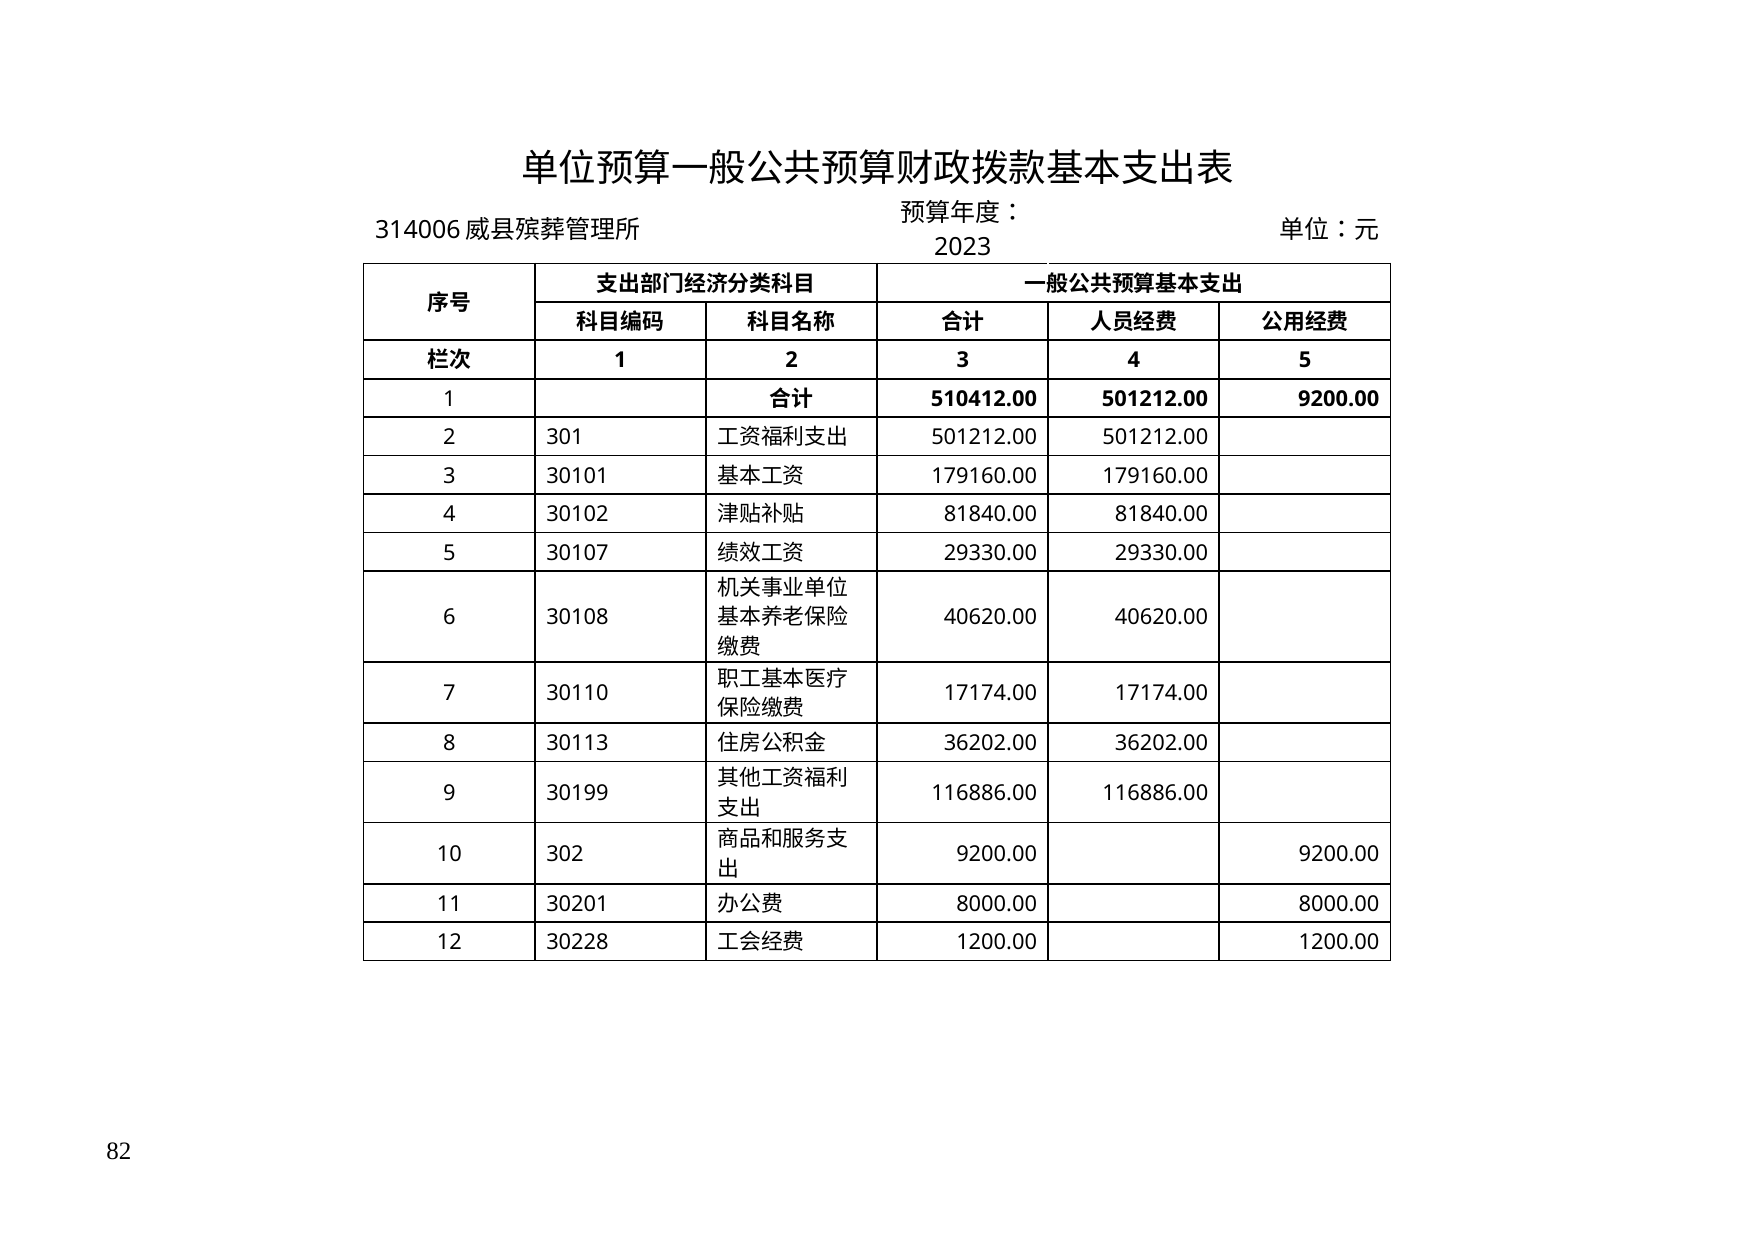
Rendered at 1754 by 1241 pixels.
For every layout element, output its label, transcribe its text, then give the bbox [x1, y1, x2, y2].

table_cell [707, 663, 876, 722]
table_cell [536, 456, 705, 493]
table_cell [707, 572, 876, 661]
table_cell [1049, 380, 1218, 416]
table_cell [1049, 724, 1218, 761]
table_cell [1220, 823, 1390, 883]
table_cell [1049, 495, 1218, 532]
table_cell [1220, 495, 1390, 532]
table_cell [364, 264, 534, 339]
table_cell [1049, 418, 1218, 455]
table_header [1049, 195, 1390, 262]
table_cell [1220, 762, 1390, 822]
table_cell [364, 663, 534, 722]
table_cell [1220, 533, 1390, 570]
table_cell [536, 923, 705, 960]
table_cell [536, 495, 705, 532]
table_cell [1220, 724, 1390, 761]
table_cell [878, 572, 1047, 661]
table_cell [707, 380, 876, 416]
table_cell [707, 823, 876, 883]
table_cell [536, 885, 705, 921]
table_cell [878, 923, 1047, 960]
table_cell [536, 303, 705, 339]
text 单位预算一般公共预算财政拨款基本支出表 [106, 142, 1648, 193]
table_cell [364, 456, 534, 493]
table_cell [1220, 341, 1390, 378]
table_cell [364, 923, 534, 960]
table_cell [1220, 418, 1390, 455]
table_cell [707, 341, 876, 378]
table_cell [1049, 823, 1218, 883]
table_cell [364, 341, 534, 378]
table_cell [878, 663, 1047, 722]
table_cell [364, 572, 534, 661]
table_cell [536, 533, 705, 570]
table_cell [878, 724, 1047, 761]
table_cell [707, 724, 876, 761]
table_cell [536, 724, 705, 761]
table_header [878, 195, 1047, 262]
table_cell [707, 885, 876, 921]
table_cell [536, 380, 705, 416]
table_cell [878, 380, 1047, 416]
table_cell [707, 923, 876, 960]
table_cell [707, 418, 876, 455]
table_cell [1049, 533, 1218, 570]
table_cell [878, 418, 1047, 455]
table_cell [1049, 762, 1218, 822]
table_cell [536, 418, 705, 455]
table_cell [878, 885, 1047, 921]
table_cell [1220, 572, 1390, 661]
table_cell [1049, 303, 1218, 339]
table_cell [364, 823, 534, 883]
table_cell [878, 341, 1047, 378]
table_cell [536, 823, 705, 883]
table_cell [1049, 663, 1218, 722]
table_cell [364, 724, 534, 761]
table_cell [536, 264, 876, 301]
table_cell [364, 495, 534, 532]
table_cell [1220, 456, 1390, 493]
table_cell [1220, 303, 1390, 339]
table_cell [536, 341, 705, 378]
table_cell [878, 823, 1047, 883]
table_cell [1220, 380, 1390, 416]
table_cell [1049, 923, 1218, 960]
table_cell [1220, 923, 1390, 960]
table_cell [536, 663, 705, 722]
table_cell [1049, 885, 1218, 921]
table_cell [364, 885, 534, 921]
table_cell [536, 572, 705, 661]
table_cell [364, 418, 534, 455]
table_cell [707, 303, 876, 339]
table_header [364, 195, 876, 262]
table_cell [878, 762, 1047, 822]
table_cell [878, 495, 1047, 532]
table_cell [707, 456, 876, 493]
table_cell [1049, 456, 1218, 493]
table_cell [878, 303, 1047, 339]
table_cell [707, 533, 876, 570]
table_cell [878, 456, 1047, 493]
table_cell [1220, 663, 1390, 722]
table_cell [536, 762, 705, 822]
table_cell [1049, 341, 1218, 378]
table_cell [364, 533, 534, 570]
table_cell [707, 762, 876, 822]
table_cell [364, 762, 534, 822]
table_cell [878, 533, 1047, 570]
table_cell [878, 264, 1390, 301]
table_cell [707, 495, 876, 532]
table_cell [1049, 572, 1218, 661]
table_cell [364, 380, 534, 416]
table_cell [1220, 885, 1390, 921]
